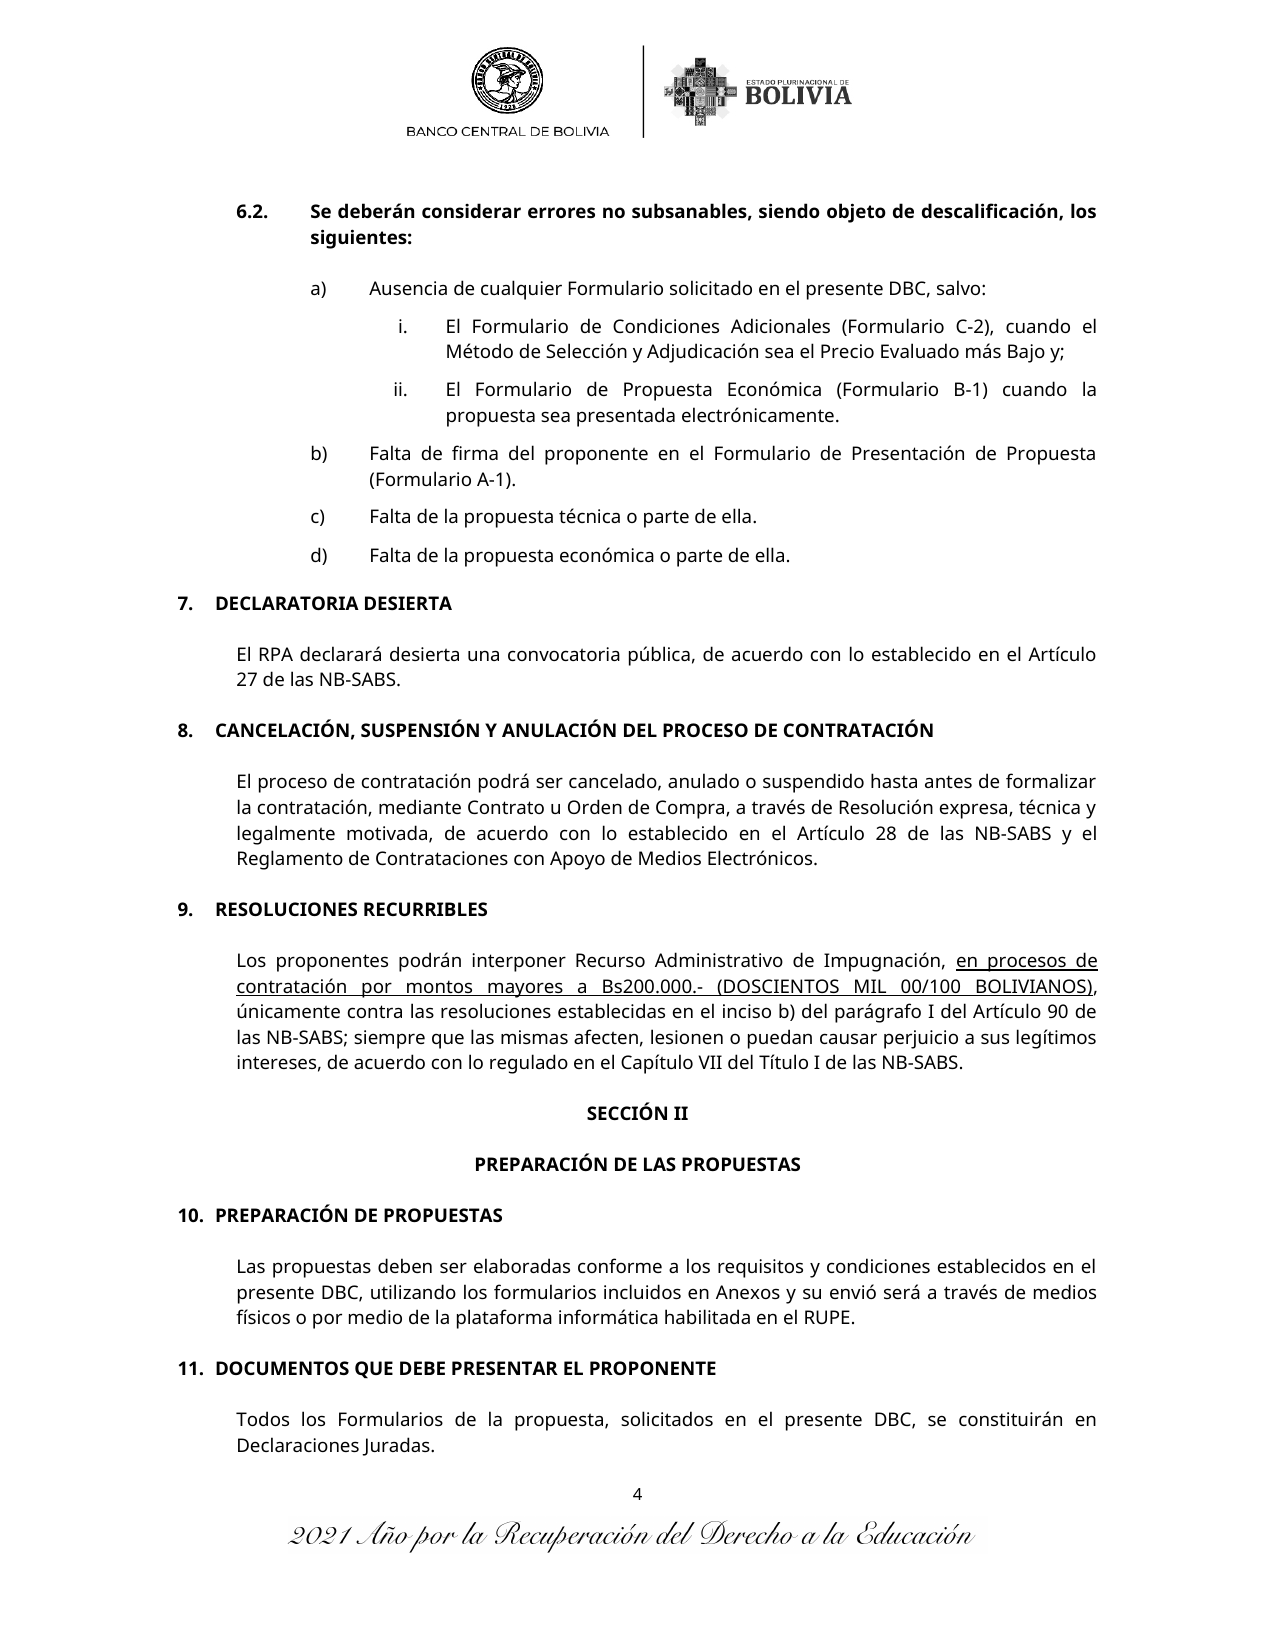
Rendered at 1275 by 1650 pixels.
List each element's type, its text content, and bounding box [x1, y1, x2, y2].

picture [287, 1516, 988, 1554]
list Falta de la propuesta económica o parte de ella. [310, 542, 1098, 567]
text El RPA declarará desierta una convocatoria pública, de acuerdo con lo establecido en el Artículo 27 de las NB-SABS. [236, 641, 1098, 692]
picture [186, 1, 1086, 183]
subtitle PREPARACIÓN DE PROPUESTAS [177, 1203, 1098, 1228]
subtitle DECLARATORIA DESIERTA [177, 590, 1098, 616]
subtitle RESOLUCIONES RECURRIBLES [177, 896, 1098, 922]
subtitle CANCELACIÓN, SUSPENSIÓN Y ANULACIÓN DEL PROCESO DE CONTRATACIÓN [177, 718, 1098, 743]
list El Formulario de Condiciones Adicionales (Formulario C-2), cuando el Método de Selección y Adjudicación sea el Precio Evaluado más Bajo y; [408, 313, 1098, 364]
text SECCIÓN II [177, 1101, 1098, 1126]
list Ausencia de cualquier Formulario solicitado en el presente DBC, salvo: [310, 275, 1098, 301]
list Falta de firma del proponente en el Formulario de Presentación de Propuesta (Formulario A-1). [310, 440, 1098, 491]
subtitle DOCUMENTOS QUE DEBE PRESENTAR EL PROPONENTE [177, 1356, 1098, 1381]
list Falta de la propuesta técnica o parte de ella. [310, 504, 1098, 529]
text Todos los Formularios de la propuesta, solicitados en el presente DBC, se constituirán en Declaraciones Juradas. [236, 1407, 1098, 1458]
list El Formulario de Propuesta Económica (Formulario B-1) cuando la propuesta sea presentada electrónicamente. [408, 377, 1098, 428]
text Las propuestas deben ser elaboradas conforme a los requisitos y condiciones establecidos en el presente DBC, utilizando los formularios incluidos en Anexos y su envió será a través de medios físicos o por medio de la plataforma informática habilitada en el RUPE. [236, 1254, 1098, 1330]
text El proceso de contratación podrá ser cancelado, anulado o suspendido hasta antes de formalizar la contratación, mediante Contrato u Orden de Compra, a través de Resolución expresa, técnica y legalmente motivada, de acuerdo con lo establecido en el Artículo 28 de las NB-SABS y el Reglamento de Contrataciones con Apoyo de Medios Electrónicos. [177, 769, 1098, 871]
text PREPARACIÓN DE LAS PROPUESTAS [177, 1152, 1098, 1177]
text Los proponentes podrán interponer Recurso Administrativo de Impugnación, en procesos de contratación por montos mayores a Bs200.000.- (DOSCIENTOS MIL 00/100 BOLIVIANOS), únicamente contra las resoluciones establecidas en el inciso b) del parágrafo I del Artículo 90 de las NB-SABS; siempre que las mismas afecten, lesionen o puedan causar perjuicio a sus legítimos intereses, de acuerdo con lo regulado en el Capítulo VII del Título I de las NB-SABS. [177, 947, 1098, 1075]
subtitle Se deberán considerar errores no subsanables, siendo objeto de descalificación, los siguientes: [236, 148, 1098, 250]
